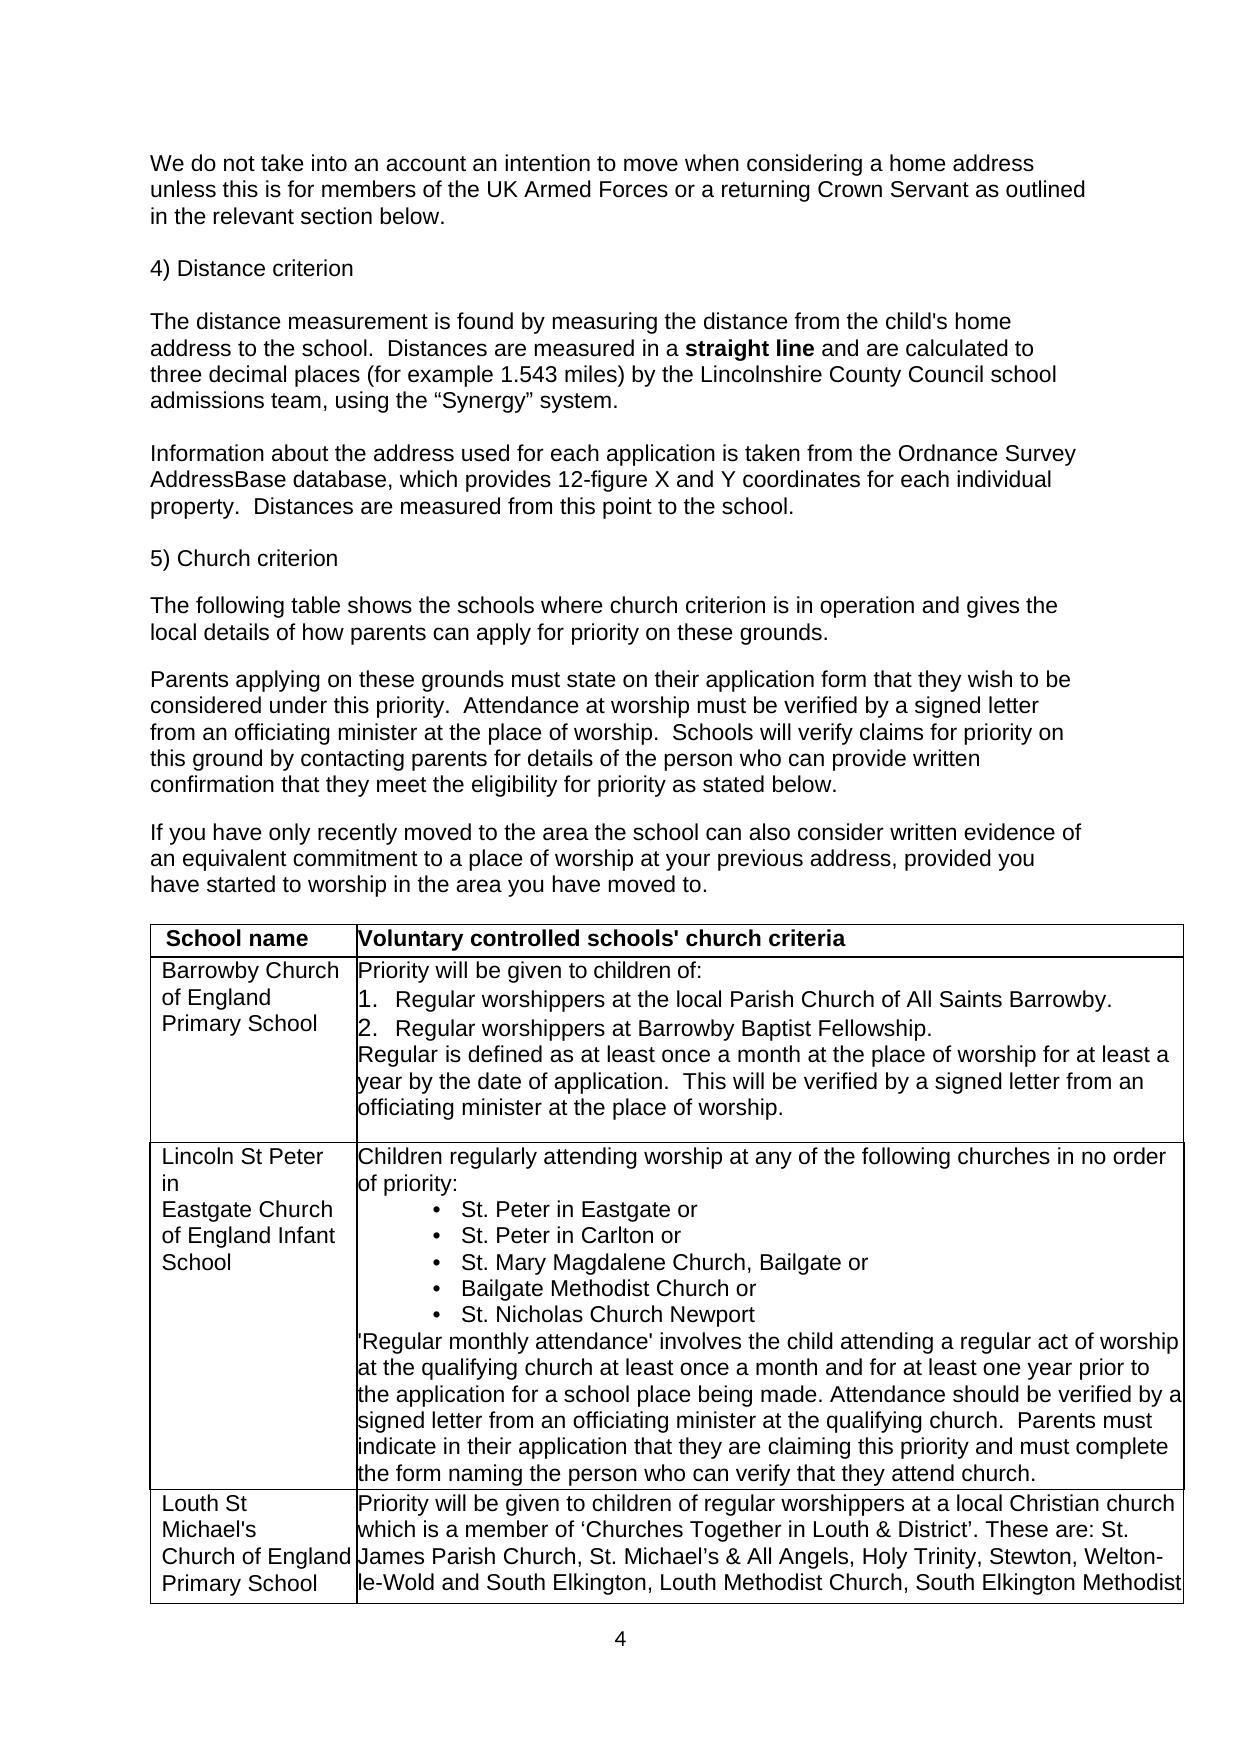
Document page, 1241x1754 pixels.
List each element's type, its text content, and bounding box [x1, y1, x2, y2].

table_cell Priority will be given to children of: Regular worshippers at the local Parish Church of All Saints Barrowby. Regular worshippers at Barrowby Baptist Fellowship. Regular is defined as at least once a month at the place of worship for at least a year by the date of application. This will be verified by a signed letter from an officiating minister at the place of worship. [358, 958, 1183, 1142]
text If you have only recently moved to the area the school can also consider written evidence of an equivalent commitment to a place of worship at your previous address, provided you have started to worship in the area you have moved to. [150, 819, 1090, 898]
table_cell Children regularly attending worship at any of the following churches in no order of priority: St. Peter in Eastgate or St. Peter in Carlton or St. Mary Magdalene Church, Bailgate or Bailgate Methodist Church or St. Nicholas Church Newport 'Regular monthly attendance' involves the child attending a regular act of worship at the qualifying church at least once a month and for at least one year prior to the application for a school place being made. Attendance should be verified by a signed letter from an officiating minister at the qualifying church. Parents must indicate in their application that they are claiming this priority and must complete the form naming the person who can verify that they attend church. In the event of a move to the area within a year of the time of application the school can also consider written evidence from an officiating minister at a place of 'Christian worship' at the previous address, provided the parent and child have begun attending a regular act of worship at least once a month at one of the above qualifying churches. 'Christian worship' is defined as a regular act of worship at a church of any Christian denomination which is a member of Churches Together in Britain and Ireland at the time of the application for a school place. [358, 1143, 1183, 1489]
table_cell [358, 1490, 1183, 1603]
text The distance measurement is found by measuring the distance from the child's home address to the school. Distances are measured in a straight line and are calculated to three decimal places (for example 1.543 miles) by the Lincolnshire County Council school admissions team, using the “Synergy” system. [150, 308, 1090, 413]
text Information about the address used for each application is taken from the Ordnance Survey AddressBase database, which provides 12-figure X and Y coordinates for each individual property. Distances are measured from this point to the school. [150, 440, 1090, 519]
table_header Voluntary controlled schools' church criteria [358, 925, 1183, 956]
text 5) Church criterion [150, 545, 1090, 572]
text Parents applying on these grounds must state on their application form that they wish to be considered under this priority. Attendance at worship must be verified by a signed letter from an officiating minister at the place of worship. Schools will verify claims for priority on this ground by contacting parents for details of the person who can provide written confirmation that they meet the eligibility for priority as stated below. [150, 666, 1090, 798]
table_header School name [151, 925, 356, 956]
text We do not take into an account an intention to move when considering a home address unless this is for members of the UK Armed Forces or a returning Crown Servant as outlined in the relevant section below. [150, 150, 1090, 229]
text 4) Distance criterion [150, 255, 1090, 282]
table_cell Lincoln St Peter in Eastgate Church of England Infant School [151, 1143, 356, 1489]
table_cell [151, 1490, 356, 1603]
table_cell Barrowby Church of England Primary School [151, 958, 356, 1142]
text The following table shows the schools where church criterion is in operation and gives the local details of how parents can apply for priority on these grounds. [150, 592, 1090, 645]
